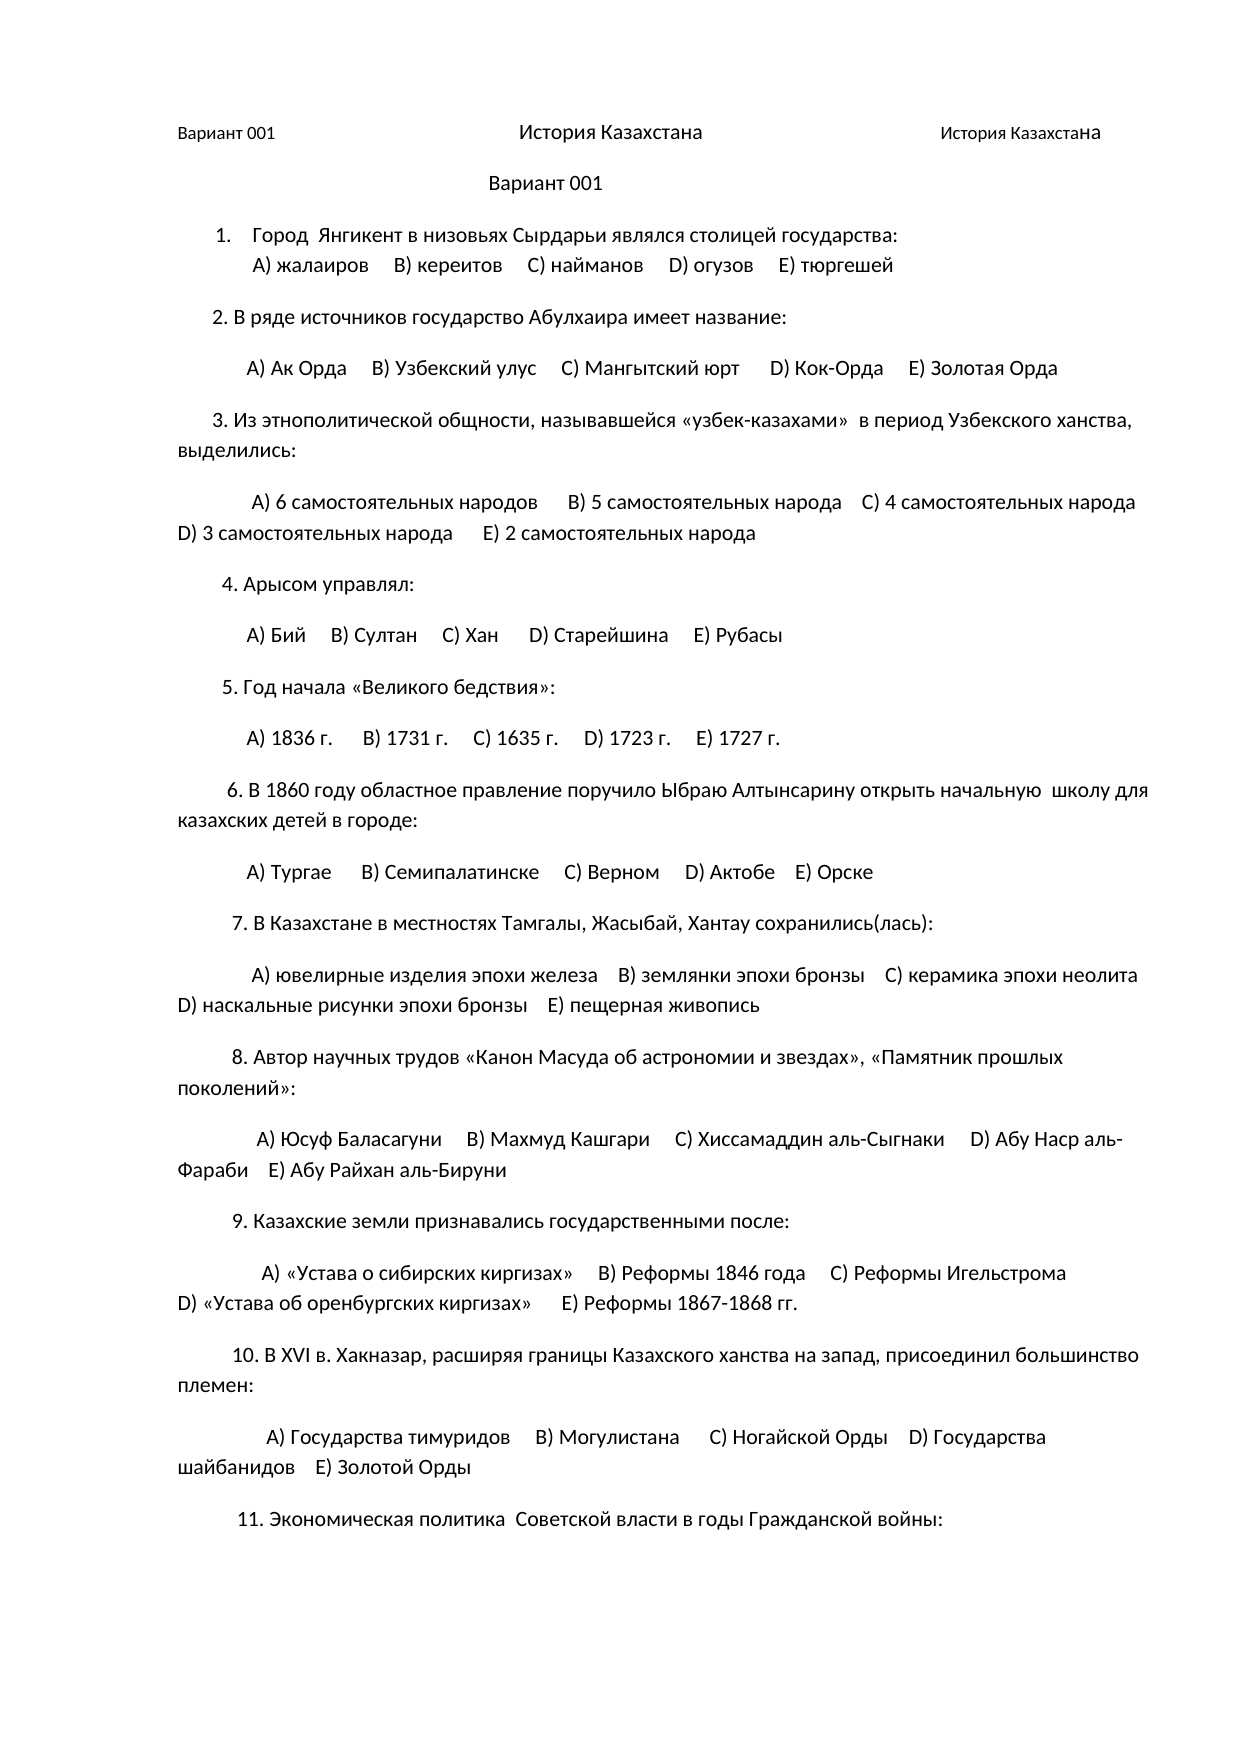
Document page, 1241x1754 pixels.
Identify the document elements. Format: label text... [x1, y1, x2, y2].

text 8. Автор научных трудов «Канон Масуда об астрономии и звездах», «Памятник прошлых поколений»: [177, 1043, 1152, 1100]
text 6. В 1860 году областное правление поручило Ыбраю Алтынсарину открыть начальную школу для казахских детей в городе: [177, 776, 1152, 833]
text А) 1836 г. В) 1731 г. С) 1635 г. D) 1723 г. Е) 1727 г. [177, 724, 1152, 751]
text 11. Экономическая политика Советской власти в годы Гражданской войны: [177, 1505, 1152, 1532]
text 9. Казахские земли признавались государственными после: [177, 1207, 1152, 1234]
text А) «Устава о сибирских киргизах» В) Реформы 1846 года С) Реформы Игельстрома D) «Устава об оренбургских киргизах» Е) Реформы 1867-1868 гг. [177, 1259, 1152, 1316]
text А) Государства тимуридов В) Могулистана С) Ногайской Орды D) Государства шайбанидов Е) Золотой Орды [177, 1423, 1152, 1480]
text А) ювелирные изделия эпохи железа В) землянки эпохи бронзы С) керамика эпохи неолита D) наскальные рисунки эпохи бронзы Е) пещерная живопись [177, 961, 1152, 1018]
text А) Ак Орда В) Узбекский улус С) Мангытский юрт D) Кок-Орда Е) Золотая Орда [177, 354, 1152, 381]
text А) Бий В) Султан С) Хан D) Старейшина Е) Рубасы [177, 622, 1152, 648]
text 10. В XVI в. Хакназар, расширяя границы Казахского ханства на запад, присоединил большинство племен: [177, 1341, 1152, 1398]
text А) Тургае В) Семипалатинске С) Верном D) Актобе Е) Орске [177, 858, 1152, 885]
text 3. Из этнополитической общности, называвшейся «узбек-казахами» в период Узбекского ханства, выделились: [177, 406, 1152, 463]
text 5. Год начала «Великого бедствия»: [177, 673, 1152, 700]
text Вариант 001 [177, 169, 1152, 196]
text 2. В ряде источников государство Абулхаира имеет название: [177, 303, 1152, 330]
text 4. Арысом управлял: [177, 570, 1152, 597]
list А) жалаиров В) кереитов С) найманов D) огузов Е) тюргешей [252, 252, 1152, 278]
text А) 6 самостоятельных народов В) 5 самостоятельных народа С) 4 самостоятельных народа D) 3 самостоятельных народа Е) 2 самостоятельных народа [177, 488, 1152, 545]
text Вариант 001 История Казахстана История Казахстана [177, 118, 1152, 145]
list Город Янгикент в низовьях Сырдарьи являлся столицей государства: [215, 221, 1152, 248]
text 7. В Казахстане в местностях Тамгалы, Жасыбай, Хантау сохранились(лась): [177, 909, 1152, 936]
text А) Юсуф Баласагуни В) Махмуд Кашгари С) Хиссамаддин аль-Сыгнаки D) Абу Наср аль-Фараби Е) Абу Райхан аль-Бируни [177, 1125, 1152, 1182]
